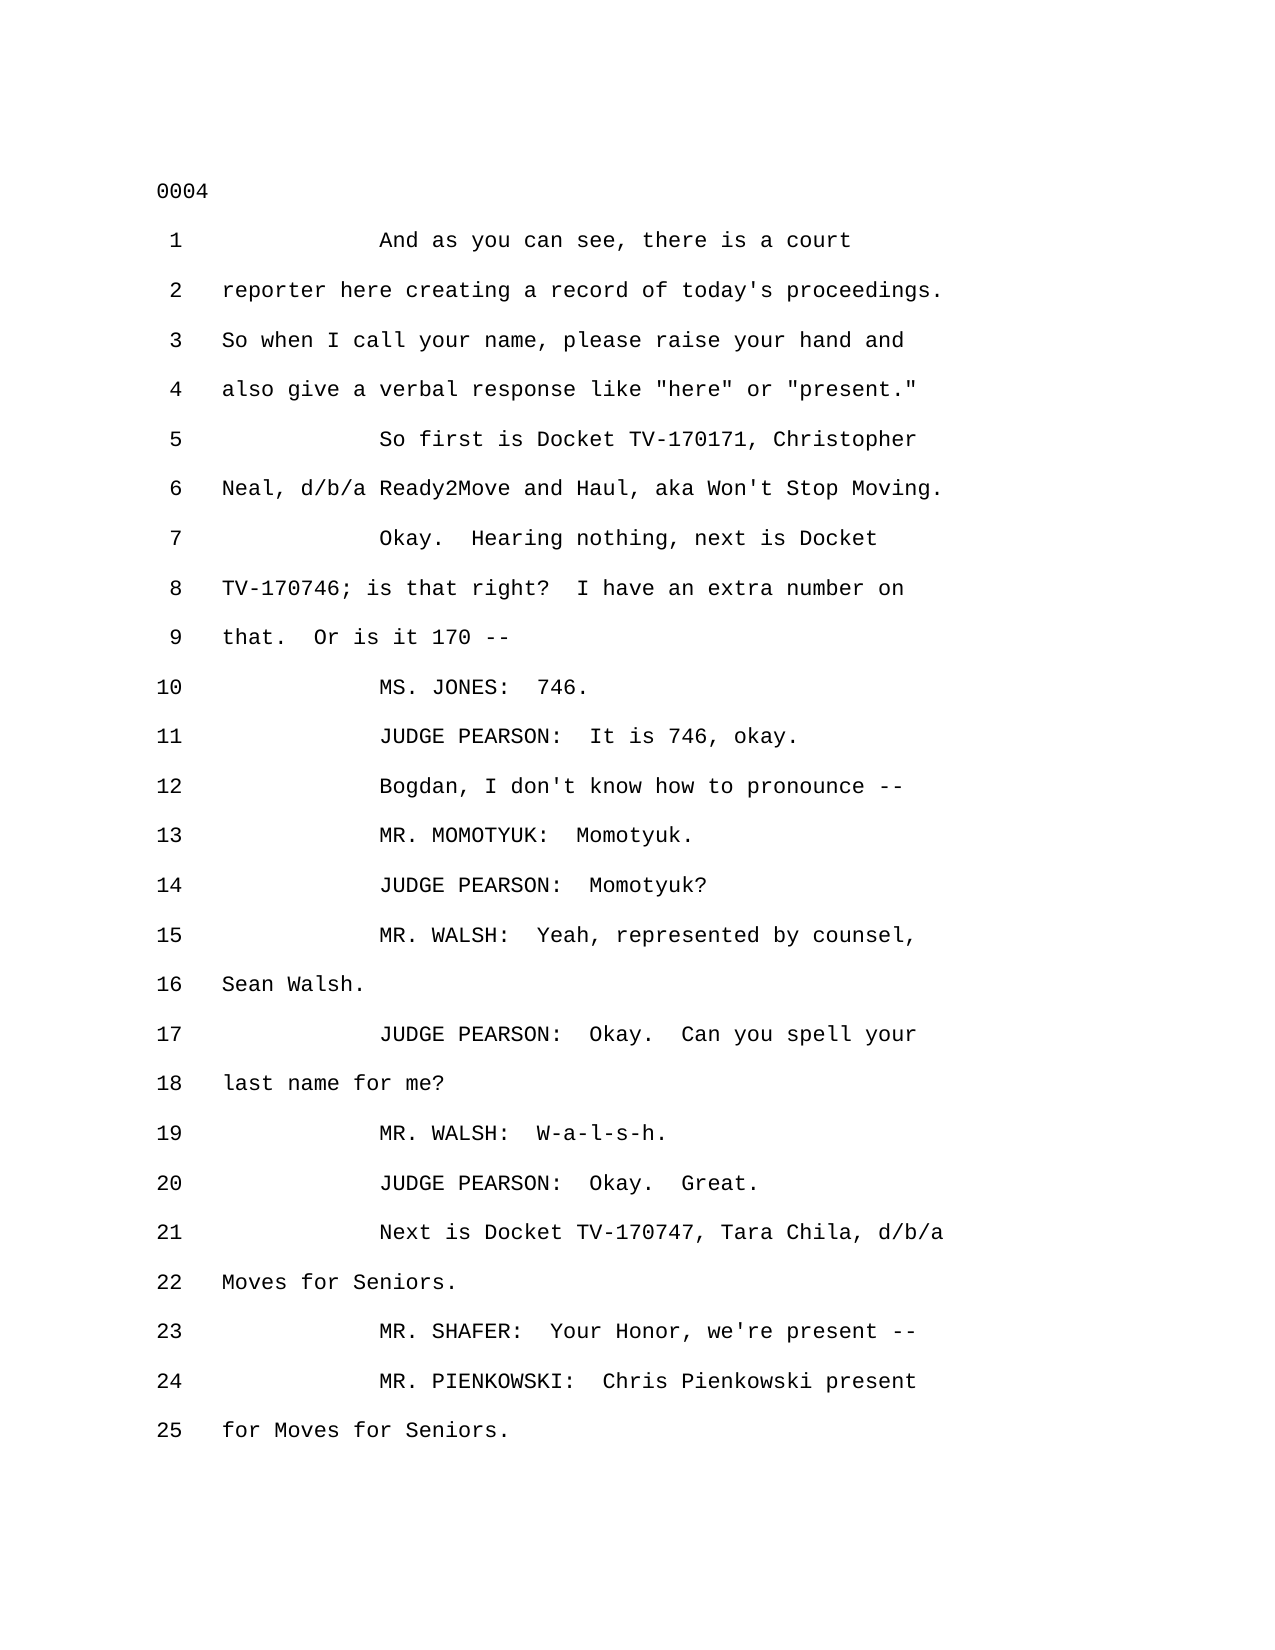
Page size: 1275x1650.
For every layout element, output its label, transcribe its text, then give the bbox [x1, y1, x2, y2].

text 5 So first is Docket TV-170171, Christopher [156, 428, 1119, 453]
text 12 Bogdan, I don't know how to pronounce -- [156, 775, 1119, 800]
text 11 JUDGE PEARSON: It is 746, okay. [156, 725, 1119, 750]
text 23 MR. SHAFER: Your Honor, we're present -- [156, 1320, 1119, 1345]
text 6 Neal, d/b/a Ready2Move and Haul, aka Won't Stop Moving. [156, 477, 1119, 502]
text 9 that. Or is it 170 -- [156, 626, 1119, 651]
text 24 MR. PIENKOWSKI: Chris Pienkowski present [156, 1370, 1119, 1395]
text 20 JUDGE PEARSON: Okay. Great. [156, 1172, 1119, 1196]
text 15 MR. WALSH: Yeah, represented by counsel, [156, 924, 1119, 948]
text 10 MS. JONES: 746. [156, 676, 1119, 701]
text 2 reporter here creating a record of today's proceedings. [156, 279, 1119, 304]
text 17 JUDGE PEARSON: Okay. Can you spell your [156, 1023, 1119, 1048]
text 14 JUDGE PEARSON: Momotyuk? [156, 874, 1119, 899]
text 21 Next is Docket TV-170747, Tara Chila, d/b/a [156, 1221, 1119, 1246]
text 1 And as you can see, there is a court [156, 229, 1119, 254]
text 4 also give a verbal response like "here" or "present." [156, 378, 1119, 403]
text 7 Okay. Hearing nothing, next is Docket [156, 527, 1119, 552]
text 0004 [156, 180, 1119, 205]
text 3 So when I call your name, please raise your hand and [156, 329, 1119, 353]
text 8 TV-170746; is that right? I have an extra number on [156, 577, 1119, 601]
text 16 Sean Walsh. [156, 973, 1119, 998]
text 13 MR. MOMOTYUK: Momotyuk. [156, 824, 1119, 849]
text 22 Moves for Seniors. [156, 1271, 1119, 1296]
text 25 for Moves for Seniors. [156, 1419, 1119, 1444]
text 19 MR. WALSH: W-a-l-s-h. [156, 1122, 1119, 1147]
text 18 last name for me? [156, 1072, 1119, 1097]
